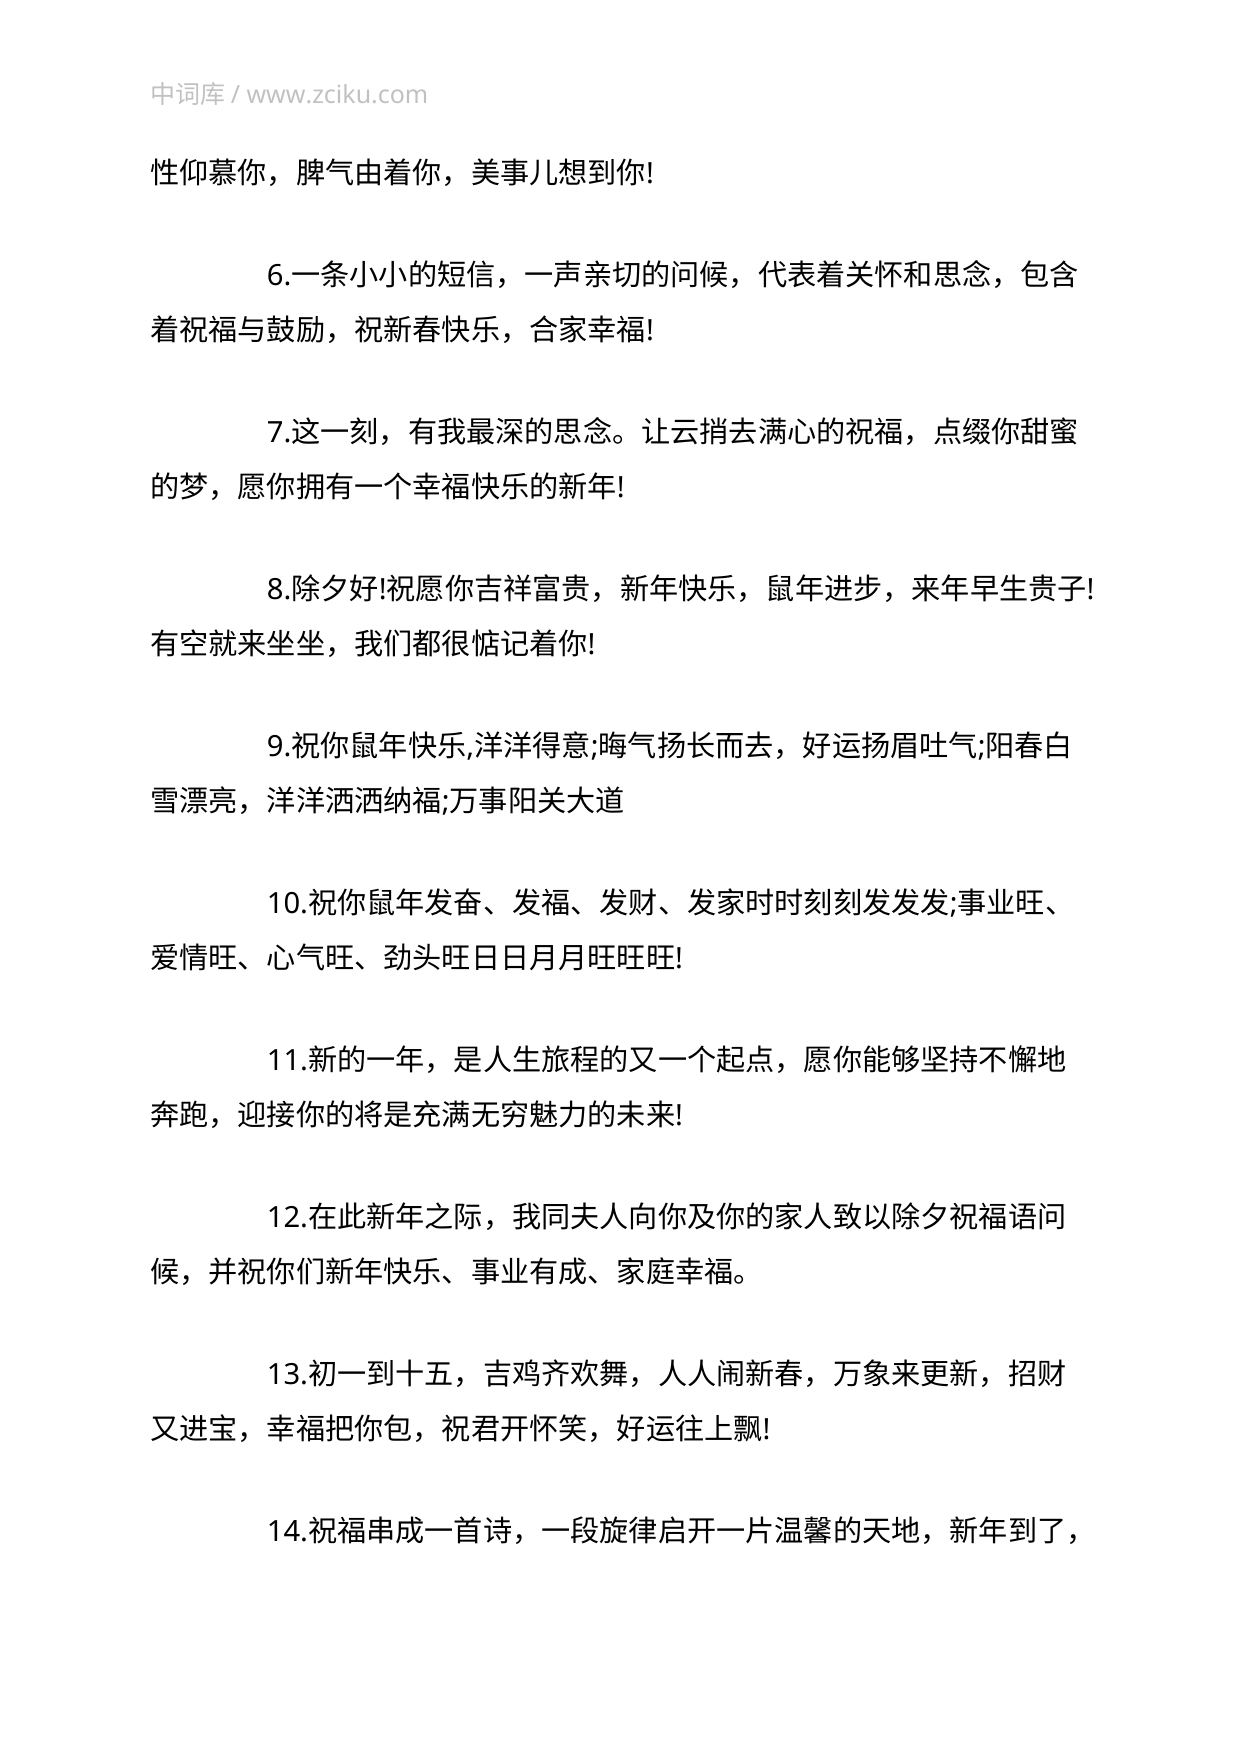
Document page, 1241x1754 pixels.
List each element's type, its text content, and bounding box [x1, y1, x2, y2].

text 8.除夕好!祝愿你吉祥富贵，新年快乐，鼠年进步，来年早生贵子!有空就来坐坐，我们都很惦记着你! [150, 566, 1090, 663]
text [150, 150, 1090, 192]
text 7.这一刻，有我最深的思念。让云捎去满心的祝福，点缀你甜蜜的梦，愿你拥有一个幸福快乐的新年! [150, 409, 1090, 506]
text 10.祝你鼠年发奋、发福、发财、发家时时刻刻发发发;事业旺、爱情旺、心气旺、劲头旺日日月月旺旺旺! [150, 880, 1090, 977]
text 13.初一到十五，吉鸡齐欢舞，人人闹新春，万象来更新，招财又进宝，幸福把你包，祝君开怀笑，好运往上飘! [150, 1351, 1090, 1448]
text 6.一条小小的短信，一声亲切的问候，代表着关怀和思念，包含着祝福与鼓励，祝新春快乐，合家幸福! [150, 252, 1090, 349]
text 12.在此新年之际，我同夫人向你及你的家人致以除夕祝福语问候，并祝你们新年快乐、事业有成、家庭幸福。 [150, 1194, 1090, 1291]
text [150, 1508, 1090, 1550]
text 11.新的一年，是人生旅程的又一个起点，愿你能够坚持不懈地奔跑，迎接你的将是充满无穷魅力的未来! [150, 1037, 1090, 1134]
text 9.祝你鼠年快乐,洋洋得意;晦气扬长而去，好运扬眉吐气;阳春白雪漂亮，洋洋洒洒纳福;万事阳关大道 [150, 723, 1090, 820]
